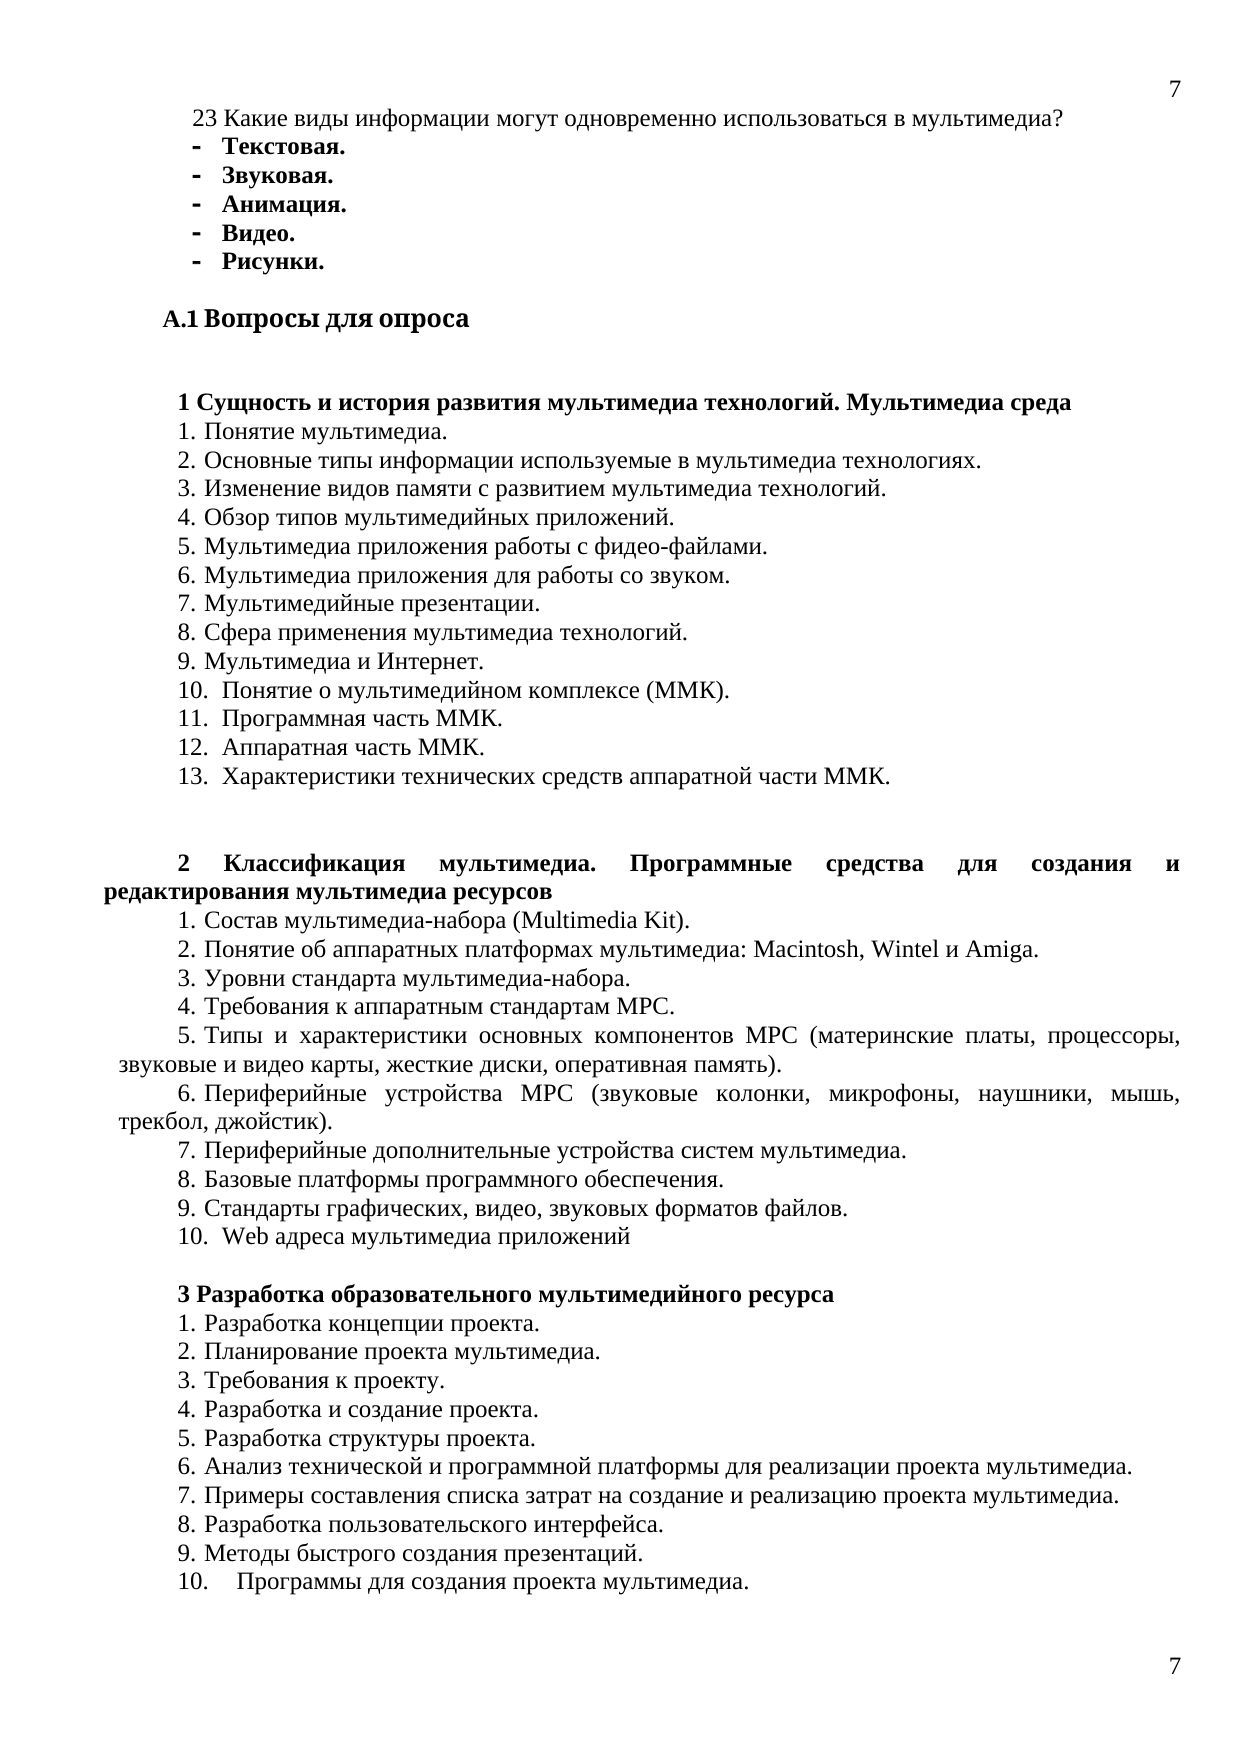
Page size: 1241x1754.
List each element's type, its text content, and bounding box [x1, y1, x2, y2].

list Сфера применения мультимедиа технологий. [103, 617, 1181, 646]
list Разработка и создание проекта. [103, 1394, 1181, 1423]
list Разработка концепции проекта. [103, 1308, 1181, 1336]
list Состав мультимедиа-набора (Multimedia Kit). [118, 905, 1181, 934]
list Понятие мультимедиа. [103, 416, 1181, 445]
text 23 Какие виды информации могут одновременно использоваться в мультимедиа? [103, 103, 1181, 131]
list Мультимедийные презентации. [103, 588, 1181, 617]
list Рисунки. [103, 246, 1181, 275]
list Анимация. [103, 189, 1181, 218]
list Разработка пользовательского интерфейса. [103, 1509, 1181, 1538]
list Понятие о мультимедийном комплексе (ММК). [103, 675, 1181, 703]
list Основные типы информации используемые в мультимедиа технологиях. [103, 445, 1181, 473]
list Базовые платформы программного обеспечения. [118, 1164, 1181, 1193]
list Требования к аппаратным стандартам МРС. [118, 991, 1181, 1020]
list Звуковая. [103, 160, 1181, 189]
list Стандарты графических, видео, звуковых форматов файлов. [118, 1193, 1181, 1221]
list Методы быстрого создания презентаций. [103, 1538, 1181, 1566]
list Примеры составления списка затрат на создание и реализацию проекта мультимедиа. [103, 1480, 1181, 1509]
list Требования к проекту. [103, 1365, 1181, 1394]
list Программы для создания проекта мультимедиа. [103, 1566, 1181, 1595]
list Мультимедиа приложения для работы со звуком. [103, 560, 1181, 588]
text 3 Разработка образовательного мультимедийного ресурса [103, 1279, 1181, 1308]
list Аппаратная часть ММК. [103, 732, 1181, 761]
list Типы и характеристики основных компонентов MPC (материнские платы, процессоры, звуковые и видео карты, жесткие диски, оперативная память). [118, 1020, 1181, 1078]
list Мультимедиа и Интернет. [103, 646, 1181, 675]
text 1 Сущность и история развития мультимедиа технологий. Мультимедиа среда [103, 387, 1181, 416]
list Текстовая. [103, 131, 1181, 160]
list Характеристики технических средств аппаратной части ММК. [103, 761, 1181, 790]
list Периферийные дополнительные устройства систем мультимедиа. [118, 1135, 1181, 1164]
list Периферийные устройства MPC (звуковые колонки, микрофоны, наушники, мышь, трекбол, джойстик). [118, 1078, 1181, 1135]
list Обзор типов мультимедийных приложений. [103, 502, 1181, 531]
list Понятие об аппаратных платформах мультимедиа: Macintosh, Wintel и Amiga. [118, 934, 1181, 963]
list Изменение видов памяти с развитием мультимедиа технологий. [103, 473, 1181, 502]
list Мультимедиа приложения работы с фидео-файлами. [103, 531, 1181, 560]
text 2 Классификация мультимедиа. Программные средства для создания и редактирования мультимедиа ресурсов [103, 848, 1181, 905]
list Разработка структуры проекта. [103, 1423, 1181, 1451]
list Уровни стандарта мультимедиа-набора. [118, 963, 1181, 991]
list Программная часть ММК. [103, 703, 1181, 732]
list Анализ технической и программной платформы для реализации проекта мультимедиа. [103, 1451, 1181, 1480]
subtitle А.1 Вопросы для опроса [162, 304, 1181, 333]
list Web адреса мультимедиа приложений [118, 1221, 1181, 1250]
list Видео. [103, 218, 1181, 246]
list Планирование проекта мультимедиа. [103, 1336, 1181, 1365]
